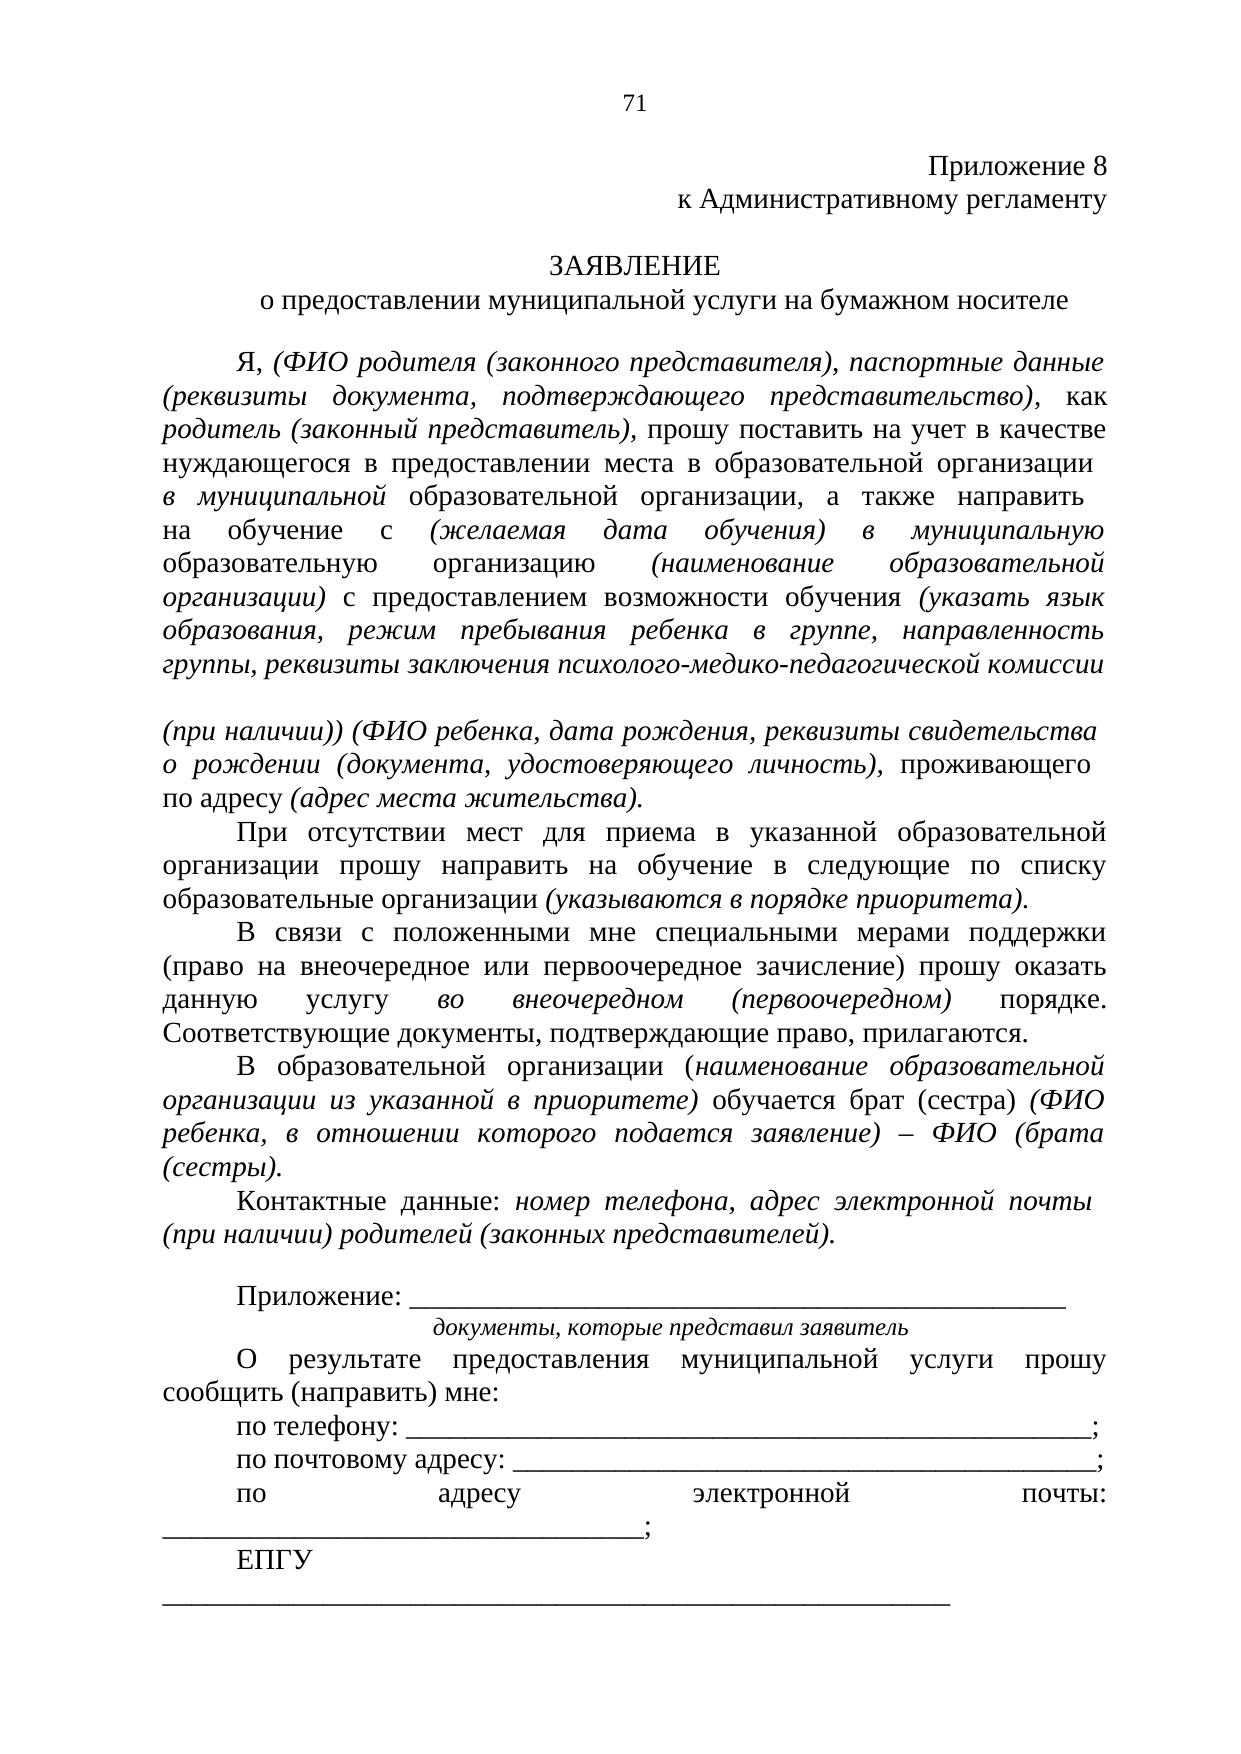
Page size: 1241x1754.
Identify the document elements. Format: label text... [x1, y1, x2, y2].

text Приложение: _____________________________________________ [162, 1278, 1107, 1312]
text Я, (ФИО родителя (законного представителя), паспортные данные (реквизиты документа, подтверждающего представительство), как родитель (законный представитель), прошу поставить на учет в качестве нуждающегося в предоставлении места в образовательной организации в муниципальной образовательной организации, а также направить на обучение с (желаемая дата обучения) в муниципальную образовательную организацию (наименование образовательной организации) с предоставлением возможности обучения (указать язык образования, режим пребывания ребенка в группе, направленность группы, реквизиты заключения психолого-медико-педагогической комиссии (при наличии)) (ФИО ребенка, дата рождения, реквизиты свидетельства о рождении (документа, удостоверяющего личность), проживающего по адресу (адрес места жительства). [162, 344, 1107, 814]
text ЗАЯВЛЕНИЕ [162, 248, 1107, 282]
text ЕПГУ ______________________________________________________ [162, 1542, 1107, 1609]
text При отсутствии мест для приема в указанной образовательной организации прошу направить на обучение в следующие по списку образовательные организации (указываются в порядке приоритета). [162, 814, 1107, 914]
text В образовательной организации (наименование образовательной организации из указанной в приоритете) обучается брат (сестра) (ФИО ребенка, в отношении которого подается заявление) – ФИО (брата (сестры). [162, 1048, 1107, 1183]
text о предоставлении муниципальной услуги на бумажном носителе [162, 282, 1107, 315]
text В связи с положенными мне специальными мерами поддержки (право на внеочередное или первоочередное зачисление) прошу оказать данную услугу во внеочередном (первоочередном) порядке. Соответствующие документы, подтверждающие право, прилагаются. [162, 914, 1107, 1048]
text к Административному регламенту [162, 181, 1107, 215]
text О результате предоставления муниципальной услуги прошу сообщить (направить) мне: [162, 1341, 1107, 1408]
text Приложение 8 [162, 148, 1107, 181]
text по адресу электронной почты: _________________________________; [162, 1475, 1107, 1542]
text по почтовому адресу: ________________________________________; [162, 1441, 1107, 1475]
text документы, которые представил заявитель [162, 1312, 1107, 1341]
text Контактные данные: номер телефона, адрес электронной почты (при наличии) родителей (законных представителей). [162, 1183, 1107, 1250]
text по телефону: _______________________________________________; [162, 1408, 1107, 1441]
